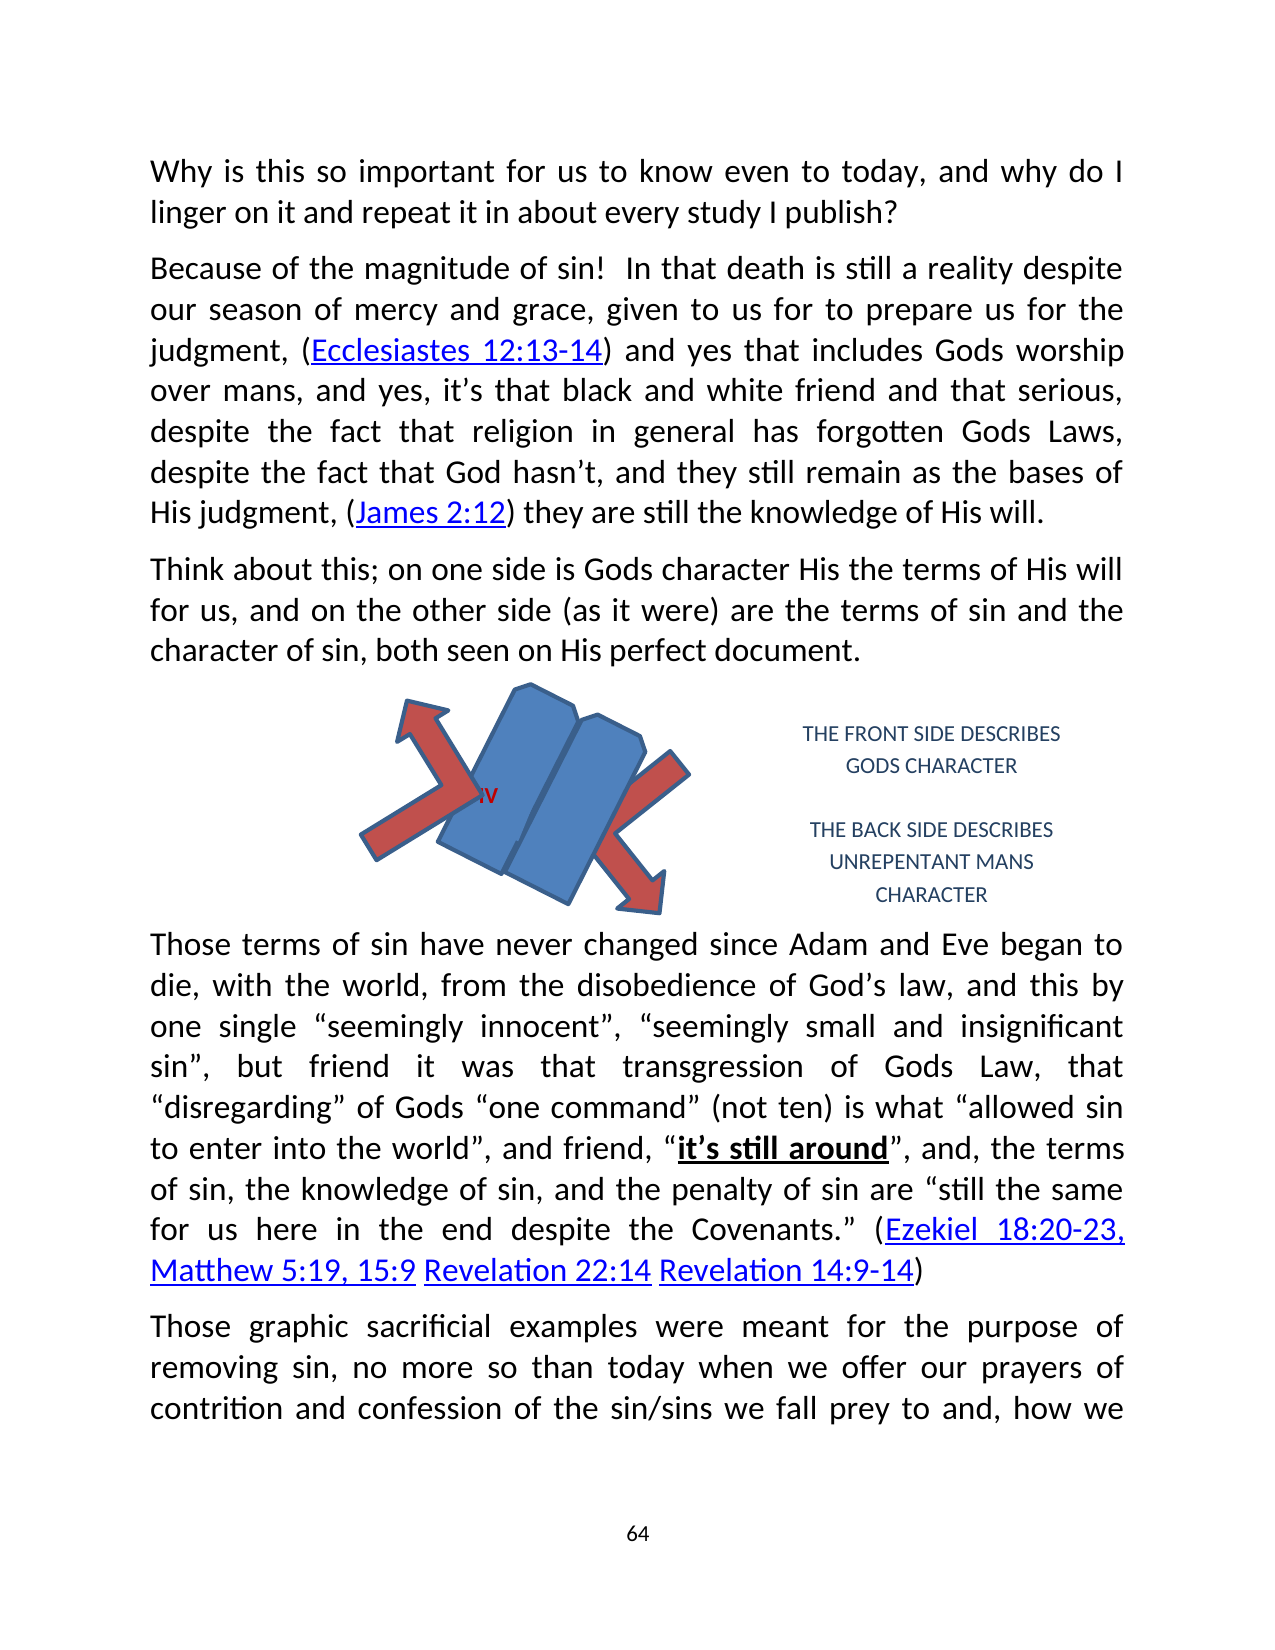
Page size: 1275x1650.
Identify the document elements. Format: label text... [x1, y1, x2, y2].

text Think about this; on one side is Gods character His the terms of His will for us, and on the other side (as it were) are the terms of sin and the character of sin, both seen on His perfect document. [150, 548, 1125, 670]
text Why is this so important for us to know even to today, and why do I linger on it and repeat it in about every study I publish? [150, 150, 1125, 231]
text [150, 1305, 1125, 1427]
text Those terms of sin have never changed since Adam and Eve began to die, with the world, from the disobedience of God’s law, and this by one single “seemingly innocent”, “seemingly small and insignificant sin”, but friend it was that transgression of Gods Law, that “disregarding” of Gods “one command” (not ten) is what “allowed sin to enter into the world”, and friend, “it’s still around”, and, the terms of sin, the knowledge of sin, and the penalty of sin are “still the same for us here in the end despite the Covenants.” (Ezekiel 18:20-23, Matthew 5:19, 15:9 Revelation 22:14 Revelation 14:9-14) [150, 923, 1125, 1290]
text Because of the magnitude of sin! In that death is still a reality despite our season of mercy and grace, given to us for to prepare us for the judgment, (Ecclesiastes 12:13-14) and yes that includes Gods worship over mans, and yes, it’s that black and white friend and that serious, despite the fact that religion in general has forgotten Gods Laws, despite the fact that God hasn’t, and they still remain as the bases of His judgment, (James 2:12) they are still the knowledge of His will. [150, 247, 1125, 532]
